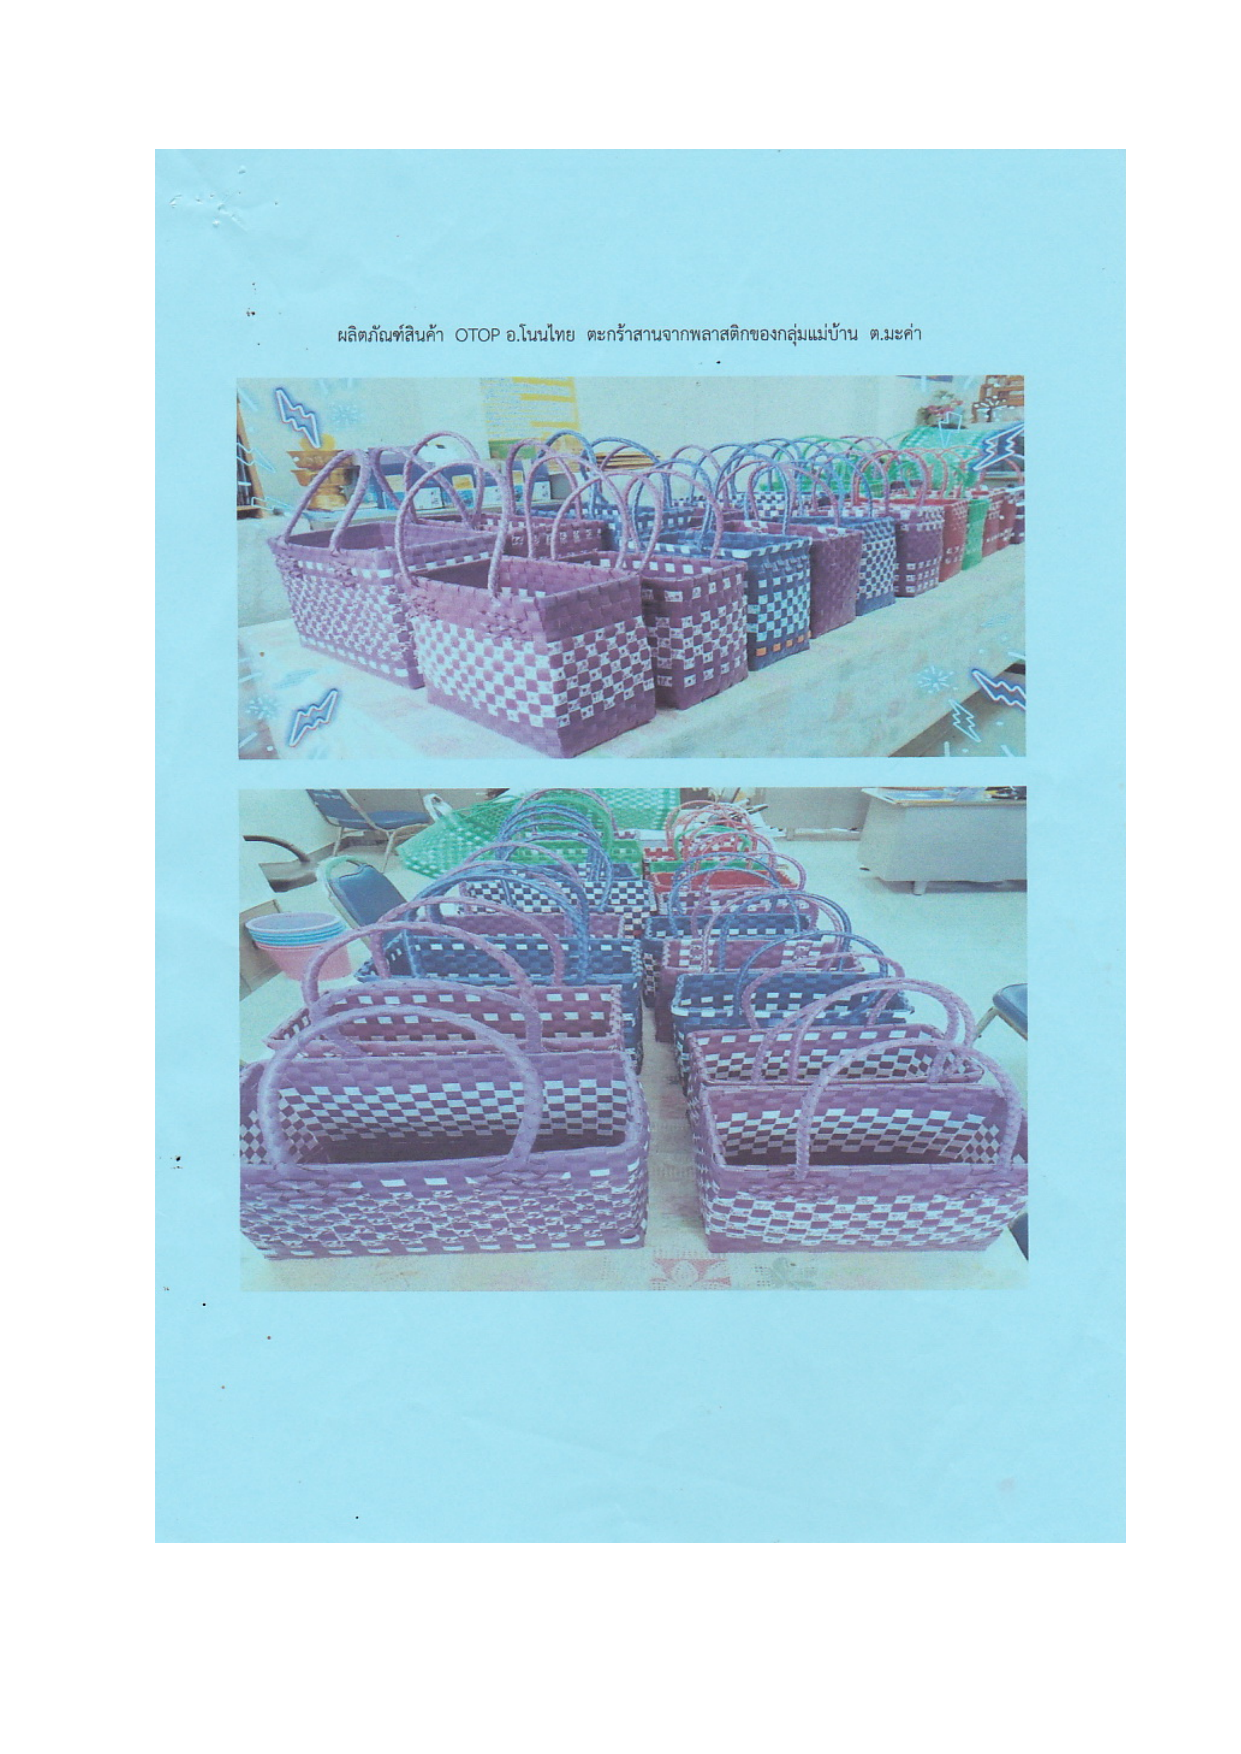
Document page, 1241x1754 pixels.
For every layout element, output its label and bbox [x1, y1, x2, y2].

picture [155, 149, 1126, 1543]
